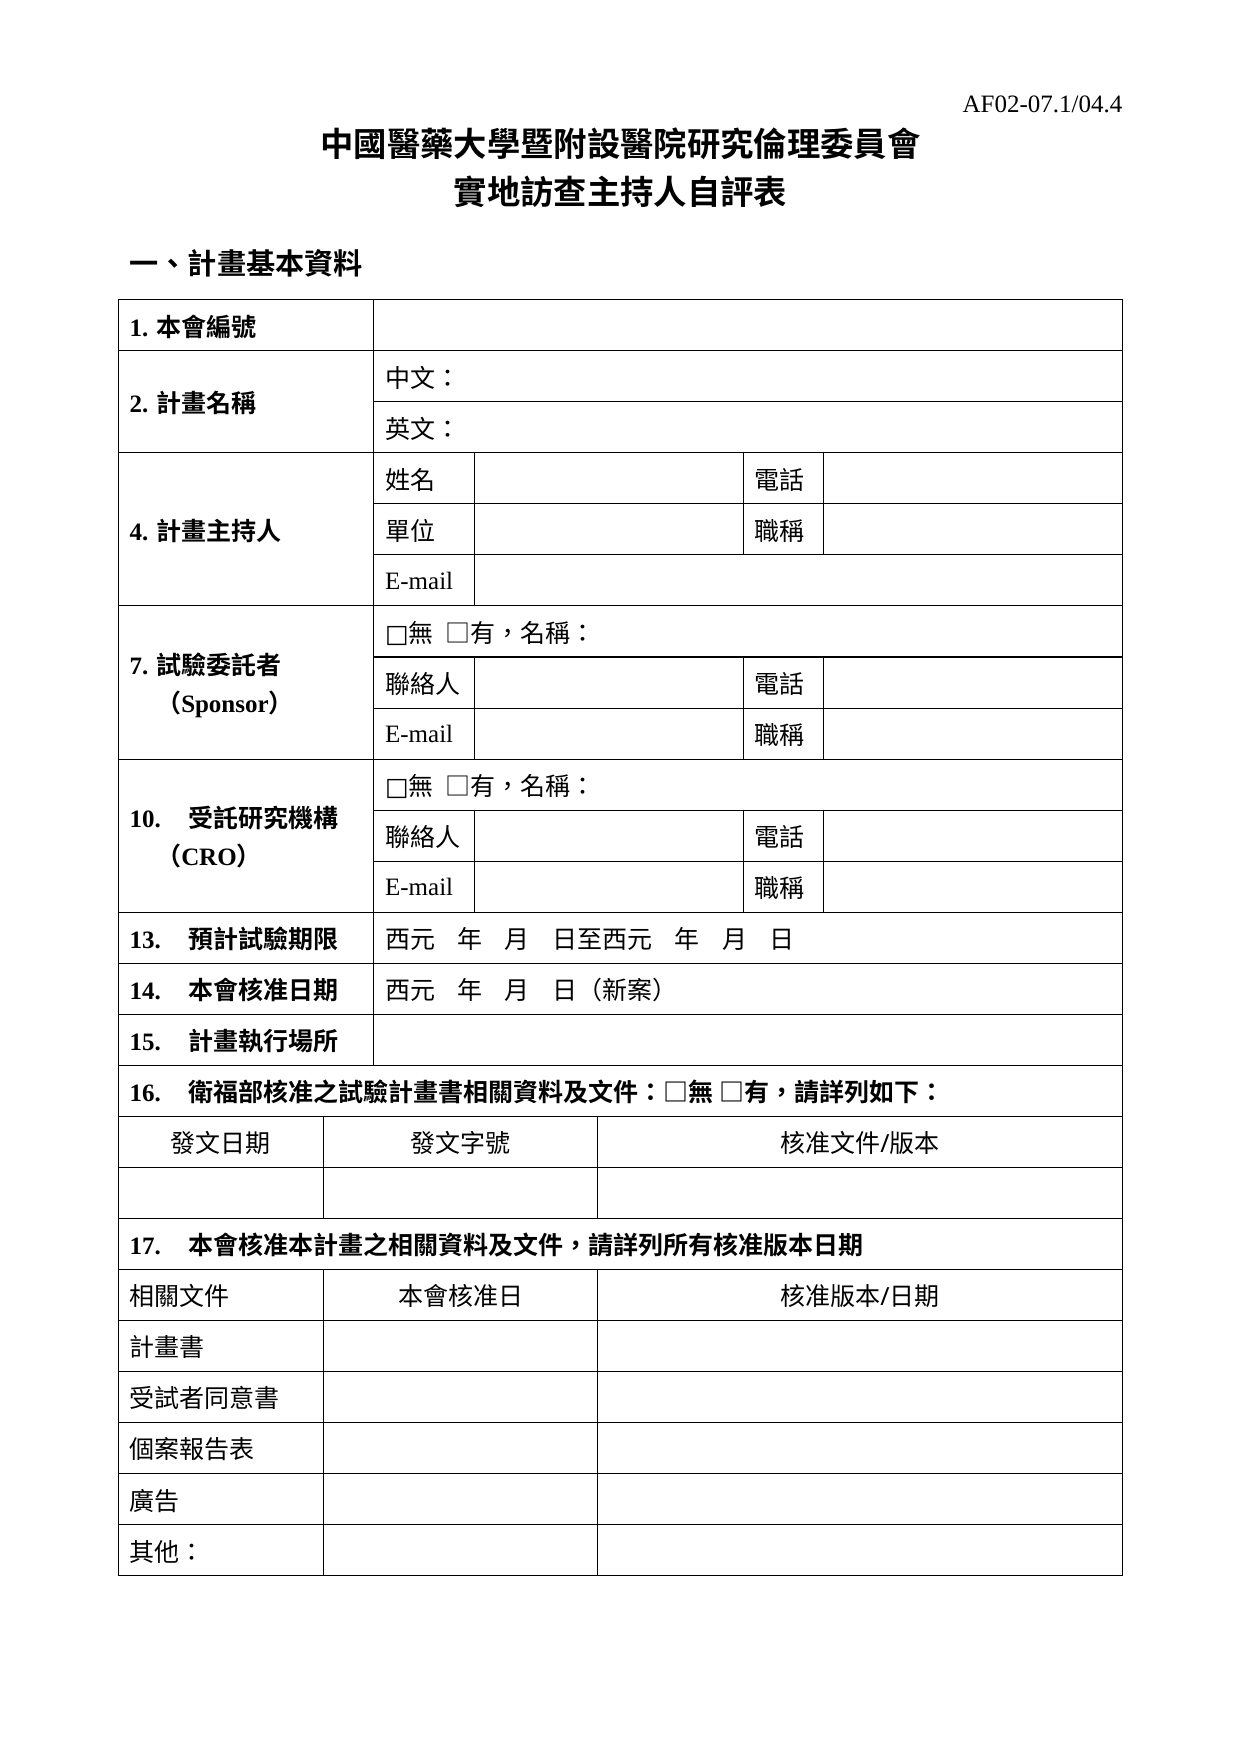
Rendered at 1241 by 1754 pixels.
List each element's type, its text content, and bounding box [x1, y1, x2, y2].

table_cell [119, 1168, 323, 1218]
table_cell 中文： [374, 351, 1122, 401]
table_cell 電話 [744, 811, 823, 861]
table_cell 西元 年 月 日（新案） [374, 964, 1122, 1014]
table_cell [598, 1321, 1122, 1371]
table_cell 計畫主持人 [119, 453, 373, 605]
table_cell [598, 1168, 1122, 1218]
table_cell [475, 811, 743, 861]
table_cell 受託研究機構（CRO） [119, 760, 373, 912]
table_cell 其他： [119, 1525, 323, 1575]
table_cell 單位 [374, 504, 474, 554]
table_cell [324, 1423, 597, 1473]
table_cell 英文： [374, 402, 1122, 452]
table_cell [324, 1525, 597, 1575]
table_cell 職稱 [744, 709, 823, 758]
table_cell 電話 [744, 453, 823, 503]
table_cell 計畫執行場所 [119, 1015, 373, 1065]
table_cell □無 □有，名稱： [374, 606, 1122, 656]
table_cell [324, 1168, 597, 1218]
table_cell [475, 709, 743, 758]
table_cell [824, 453, 1122, 503]
table_cell [374, 300, 1122, 350]
table_cell 聯絡人 [374, 658, 474, 707]
table_cell E-mail [374, 555, 474, 605]
table_cell E-mail [374, 709, 474, 758]
table_cell 電話 [744, 658, 823, 707]
table_cell 受試者同意書 [119, 1372, 323, 1422]
table_cell □無 □有，名稱： [374, 760, 1122, 809]
table_cell 核准文件/版本 [598, 1117, 1122, 1167]
table_cell [598, 1372, 1122, 1422]
table_cell [324, 1474, 597, 1524]
table_cell 核准版本/日期 [598, 1270, 1122, 1320]
table_cell 預計試驗期限 [119, 913, 373, 963]
table_cell [324, 1372, 597, 1422]
table_cell 計畫書 [119, 1321, 323, 1371]
table_cell [824, 504, 1122, 554]
table_cell [824, 658, 1122, 707]
table_cell [598, 1423, 1122, 1473]
table_cell 發文字號 [324, 1117, 597, 1167]
table_cell 個案報告表 [119, 1423, 323, 1473]
table_cell [598, 1474, 1122, 1524]
table_cell 衛福部核准之試驗計畫書相關資料及文件：□無 □有，請詳列如下： [119, 1066, 1122, 1116]
table_cell 西元 年 月 日至西元 年 月 日 [374, 913, 1122, 963]
table_cell [475, 658, 743, 707]
table_cell 本會核准日 [324, 1270, 597, 1320]
table_cell 試驗委託者（Sponsor） [119, 606, 373, 758]
table_cell E-mail [374, 862, 474, 912]
table_cell 本會核准日期 [119, 964, 373, 1014]
table_cell [824, 862, 1122, 912]
table_header 一、計畫基本資料 [118, 224, 1122, 299]
table_cell 職稱 [744, 862, 823, 912]
table_cell 廣告 [119, 1474, 323, 1524]
table_cell [475, 453, 743, 503]
table_cell [374, 1015, 1122, 1065]
table_cell 本會編號 [119, 300, 373, 350]
table_cell [598, 1525, 1122, 1575]
table_cell 本會核准本計畫之相關資料及文件，請詳列所有核准版本日期 [119, 1219, 1122, 1269]
table_cell 發文日期 [119, 1117, 323, 1167]
table_cell [824, 811, 1122, 861]
table_cell 職稱 [744, 504, 823, 554]
table_cell [324, 1321, 597, 1371]
table_cell [475, 862, 743, 912]
table_cell [475, 504, 743, 554]
table_cell [824, 709, 1122, 758]
table_cell 聯絡人 [374, 811, 474, 861]
table_cell [475, 555, 1122, 605]
table_cell 計畫名稱 [119, 351, 373, 452]
table_cell 相關文件 [119, 1270, 323, 1320]
table_cell 姓名 [374, 453, 474, 503]
